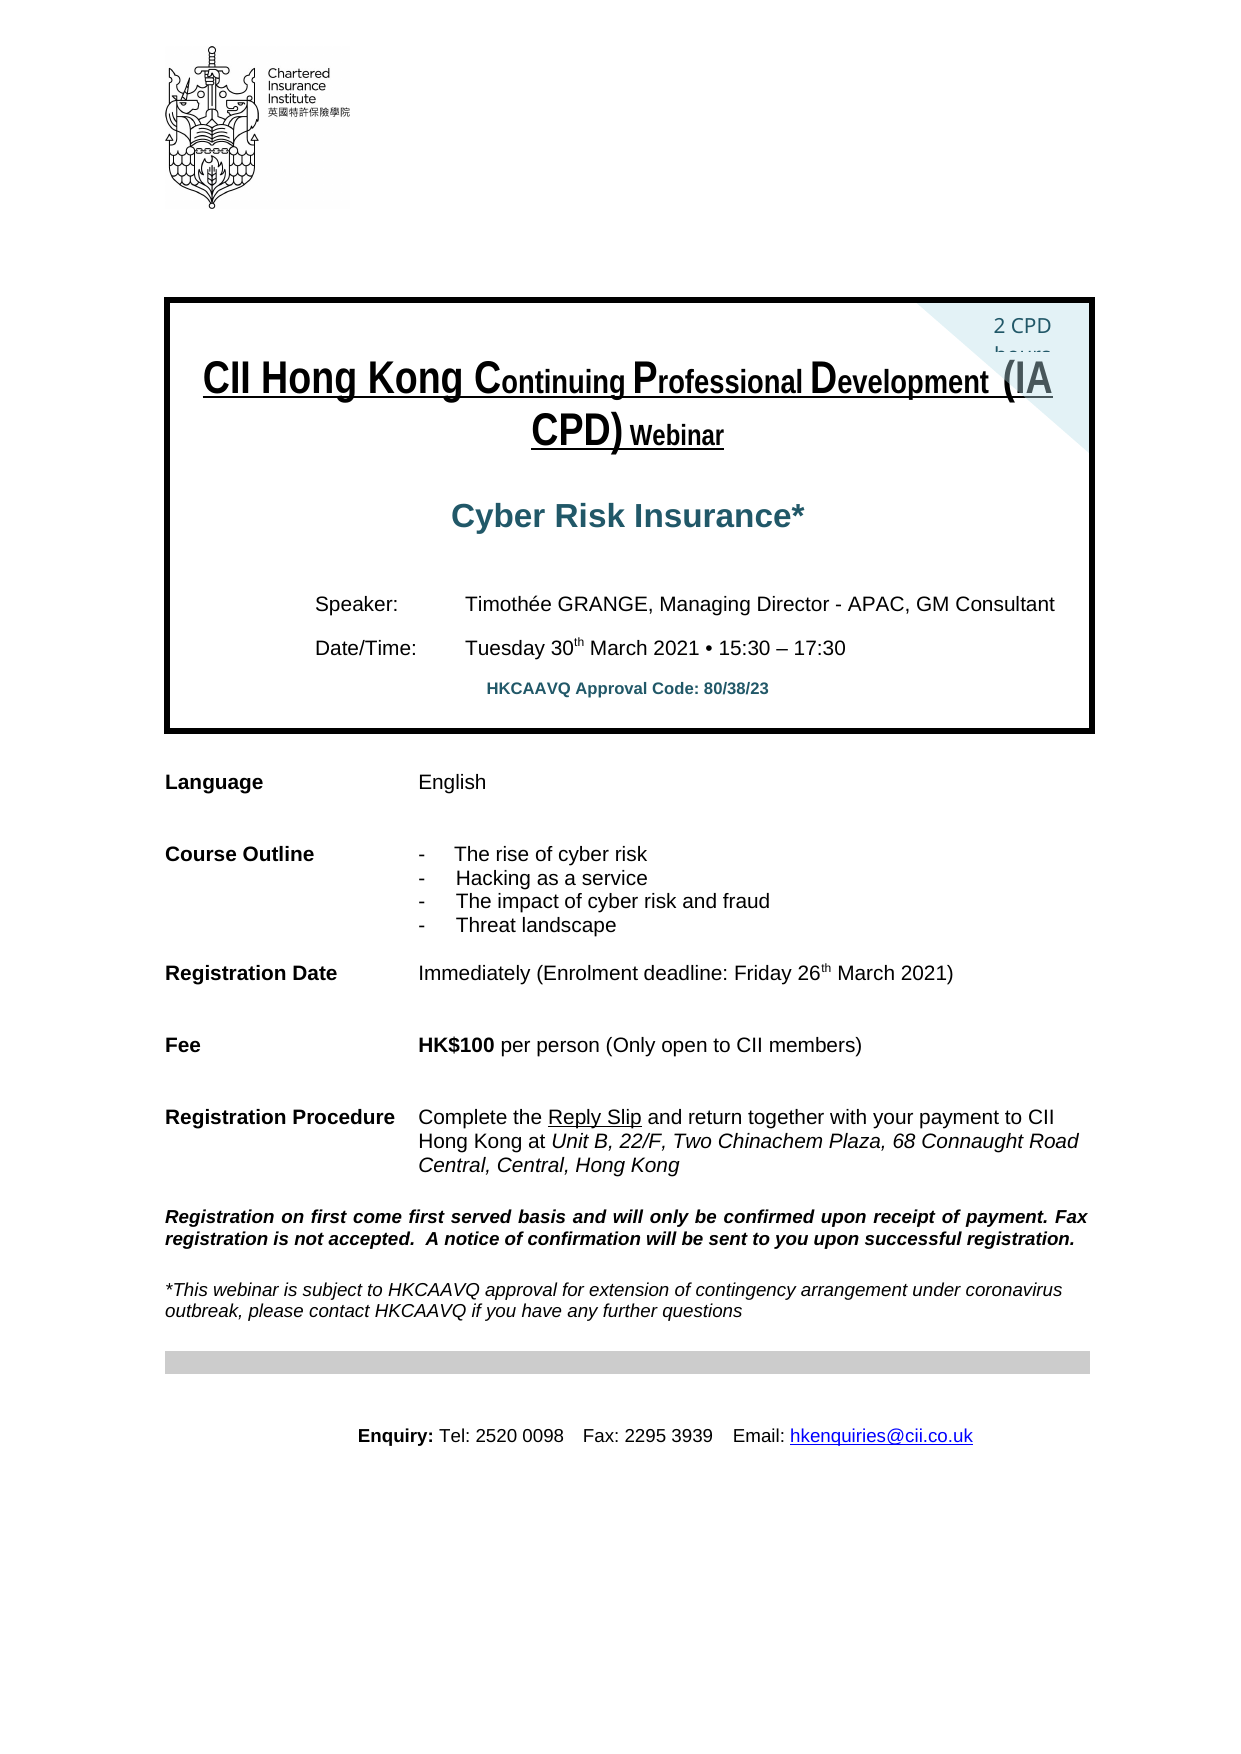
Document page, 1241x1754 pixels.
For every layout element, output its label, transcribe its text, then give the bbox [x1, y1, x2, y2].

list The impact of cyber risk and fraud [418, 889, 1090, 913]
list Hacking as a service [418, 865, 1090, 889]
subtitle CII Hong Kong Continuing Professional Development (IA CPD) Webinar [170, 350, 1089, 456]
text Speaker: Timothée GRANGE, Managing Director - APAC, GM Consultant [315, 592, 1089, 616]
text Registration Procedure Complete the Reply Slip and return together with your payment to CII Hong Kong at Unit B, 22/F, Two Chinachem Plaza, 68 Connaught Road Central, Central, Hong Kong [165, 1105, 1090, 1177]
text Registration on first come first served basis and will only be confirmed upon receipt of payment. Fax registration is not accepted. A notice of confirmation will be sent to you upon successful registration. [165, 1206, 1090, 1249]
text Course Outline - The rise of cyber risk [165, 841, 1090, 865]
text Registration Date Immediately (Enrolment deadline: Friday 26th March 2021) [165, 961, 1090, 985]
text Date/Time: Tuesday 30th March 2021 • 15:30 – 17:30 [240, 635, 1089, 659]
text Fee HK$100 per person (Only open to CII members) [165, 1033, 1090, 1057]
text Language English [165, 769, 1090, 793]
list Enquiry: Tel: 2520 0098 Fax: 2295 3939 Email: hkenquiries@cii.co.uk [240, 1425, 1090, 1447]
text *This webinar is subject to HKCAAVQ approval for extension of contingency arrangement under coronavirus outbreak, please contact HKCAAVQ if you have any further questions [165, 1278, 1090, 1321]
list Threat landscape [418, 913, 1090, 937]
text Cyber Risk Insurance* [170, 496, 1089, 535]
text HKCAAVQ Approval Code: 80/38/23 [170, 678, 1089, 698]
picture [165, 46, 351, 209]
